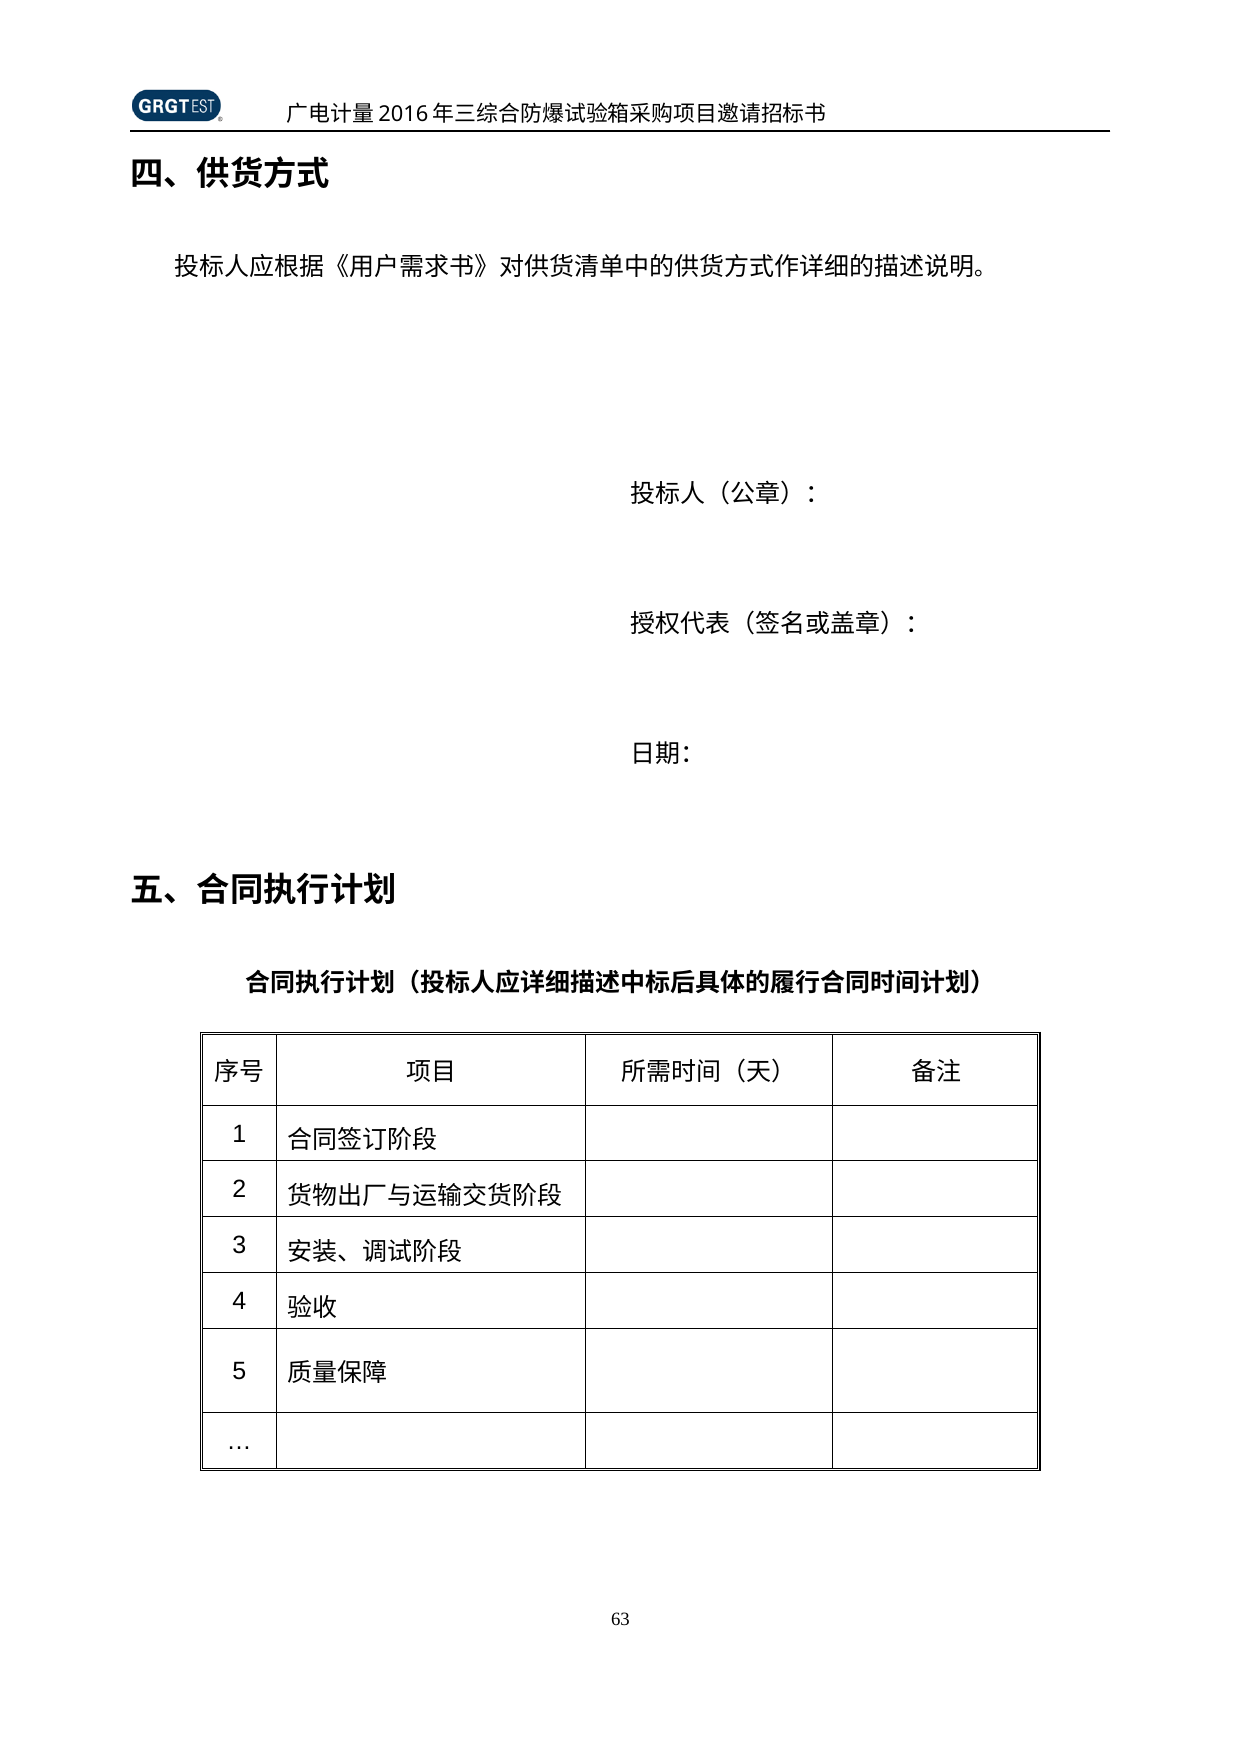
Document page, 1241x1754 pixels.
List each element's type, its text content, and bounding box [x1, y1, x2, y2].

table_cell 4 [203, 1273, 276, 1328]
table_header 项目 [277, 1035, 585, 1104]
table_cell 5 [203, 1329, 276, 1412]
table_cell [586, 1273, 832, 1328]
table_cell … [203, 1413, 276, 1468]
table_header 所需时间（天） [586, 1035, 832, 1104]
table_cell 质量保障 [277, 1329, 585, 1412]
table_cell [833, 1273, 1037, 1328]
table_cell [833, 1413, 1037, 1468]
table_header 备注 [833, 1035, 1037, 1104]
table_cell 货物出厂与运输交货阶段 [277, 1161, 585, 1216]
picture [129, 88, 224, 122]
table_cell [586, 1413, 832, 1468]
table_cell 2 [203, 1161, 276, 1216]
table_cell [833, 1106, 1037, 1160]
subtitle 五、合同执行计划 [130, 855, 1110, 920]
table_cell [833, 1329, 1037, 1412]
table_cell [586, 1329, 832, 1412]
table_cell 合同签订阶段 [277, 1106, 585, 1160]
table_cell [586, 1106, 832, 1160]
table_cell 3 [203, 1217, 276, 1272]
text 投标人（公章）： [130, 459, 1110, 524]
table_cell 安装、调试阶段 [277, 1217, 585, 1272]
table_header 序号 [203, 1035, 276, 1104]
text 授权代表（签名或盖章）： [130, 589, 1110, 654]
table_cell [277, 1413, 585, 1468]
text 日期： [130, 719, 1110, 784]
subtitle 四、供货方式 [130, 138, 1110, 203]
text 合同执行计划（投标人应详细描述中标后具体的履行合同时间计划） [130, 948, 1110, 1013]
table_cell [586, 1161, 832, 1216]
text 投标人应根据《用户需求书》对供货清单中的供货方式作详细的描述说明。 [130, 232, 1110, 297]
table_cell [586, 1217, 832, 1272]
table_cell [833, 1217, 1037, 1272]
table_cell 验收 [277, 1273, 585, 1328]
table_cell 1 [203, 1106, 276, 1160]
table_cell [833, 1161, 1037, 1216]
